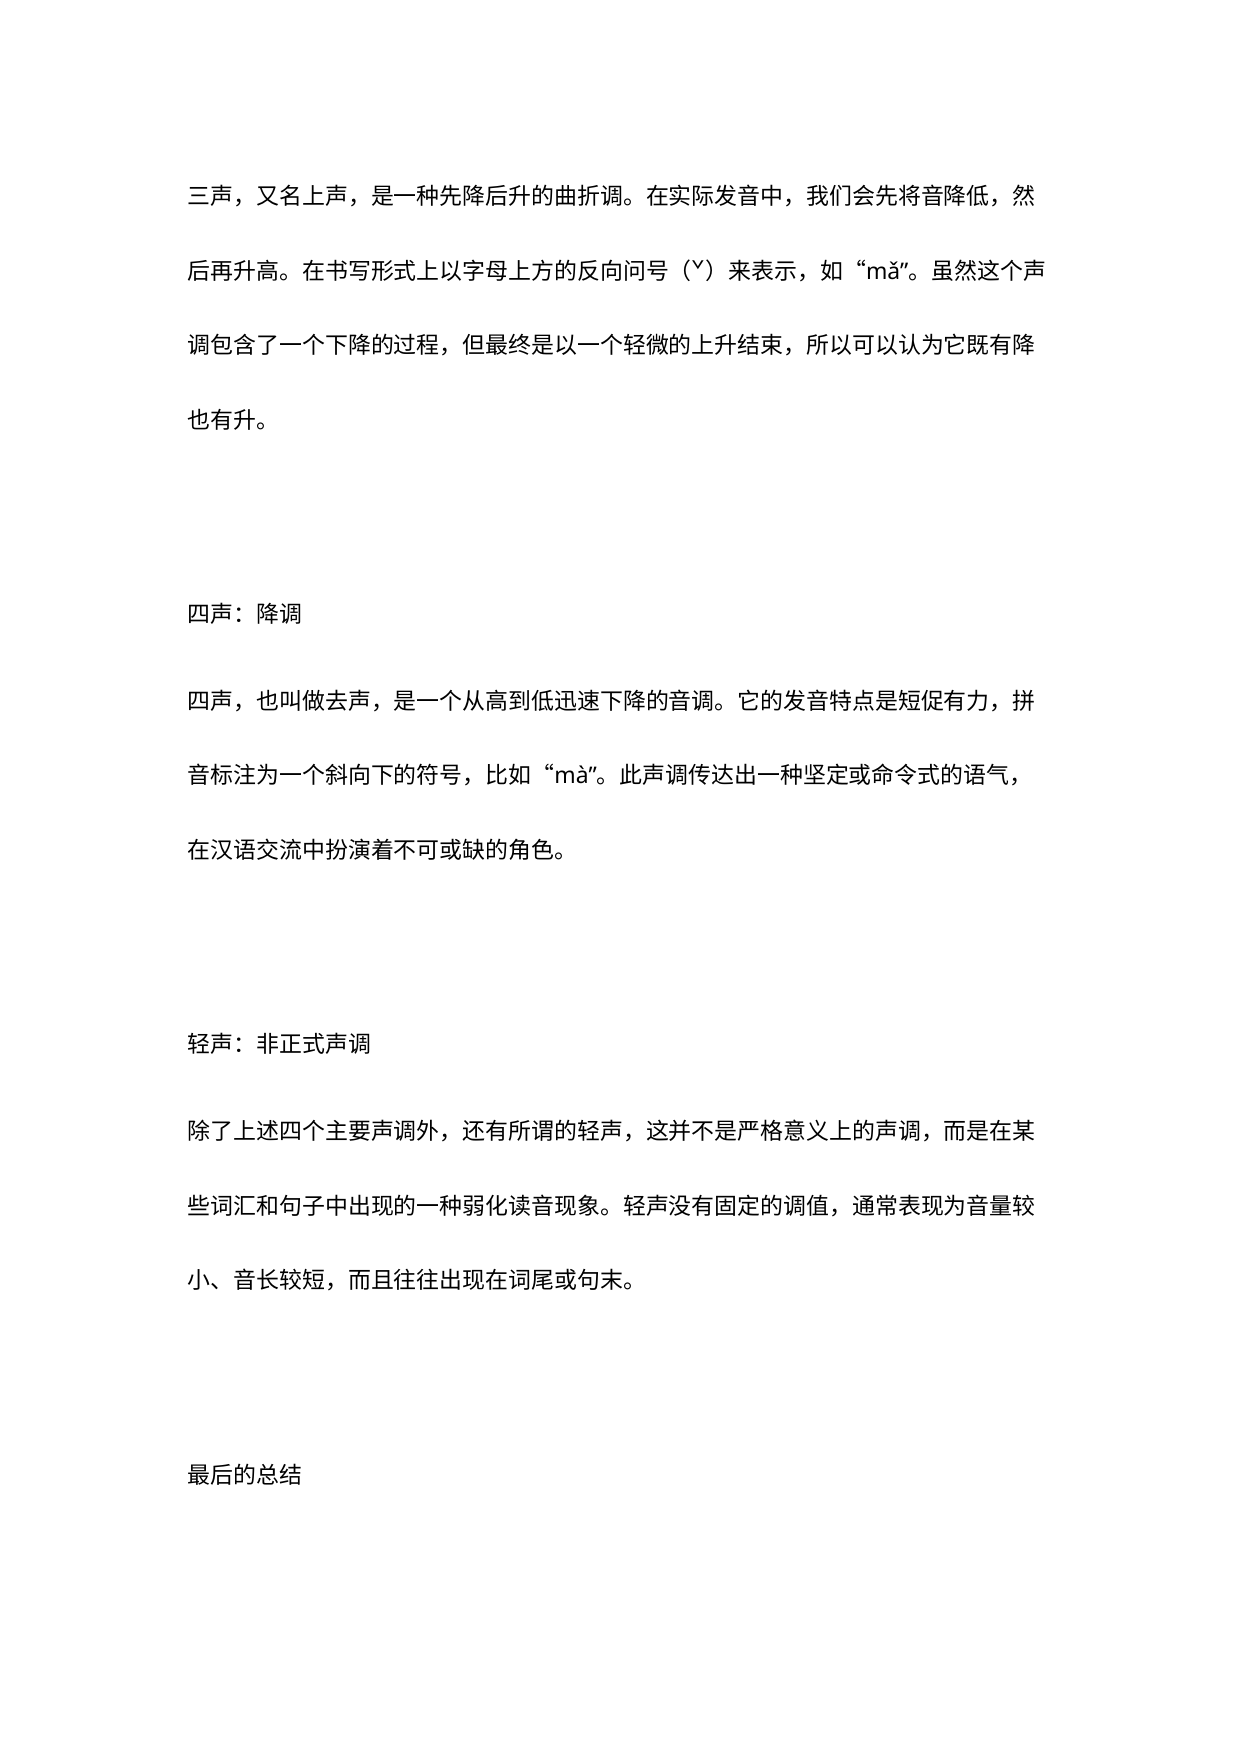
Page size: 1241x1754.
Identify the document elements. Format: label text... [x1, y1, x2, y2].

text 除了上述四个主要声调外，还有所谓的轻声，这并不是严格意义上的声调，而是在某些词汇和句子中出现的一种弱化读音现象。轻声没有固定的调值，通常表现为音量较小、音长较短，而且往往出现在词尾或句末。 [187, 1097, 1053, 1311]
text 三声，又名上声，是一种先降后升的曲折调。在实际发音中，我们会先将音降低，然后再升高。在书写形式上以字母上方的反向问号（ˇ）来表示，如“mǎ”。虽然这个声调包含了一个下降的过程，但最终是以一个轻微的上升结束，所以可以认为它既有降也有升。 [187, 162, 1053, 451]
text 四声，也叫做去声，是一个从高到低迅速下降的音调。它的发音特点是短促有力，拼音标注为一个斜向下的符号，比如“mà”。此声调传达出一种坚定或命令式的语气，在汉语交流中扮演着不可或缺的角色。 [187, 667, 1053, 881]
text 四声：降调 [187, 580, 1053, 645]
text 轻声：非正式声调 [187, 1011, 1053, 1076]
text 最后的总结 [187, 1441, 1053, 1506]
